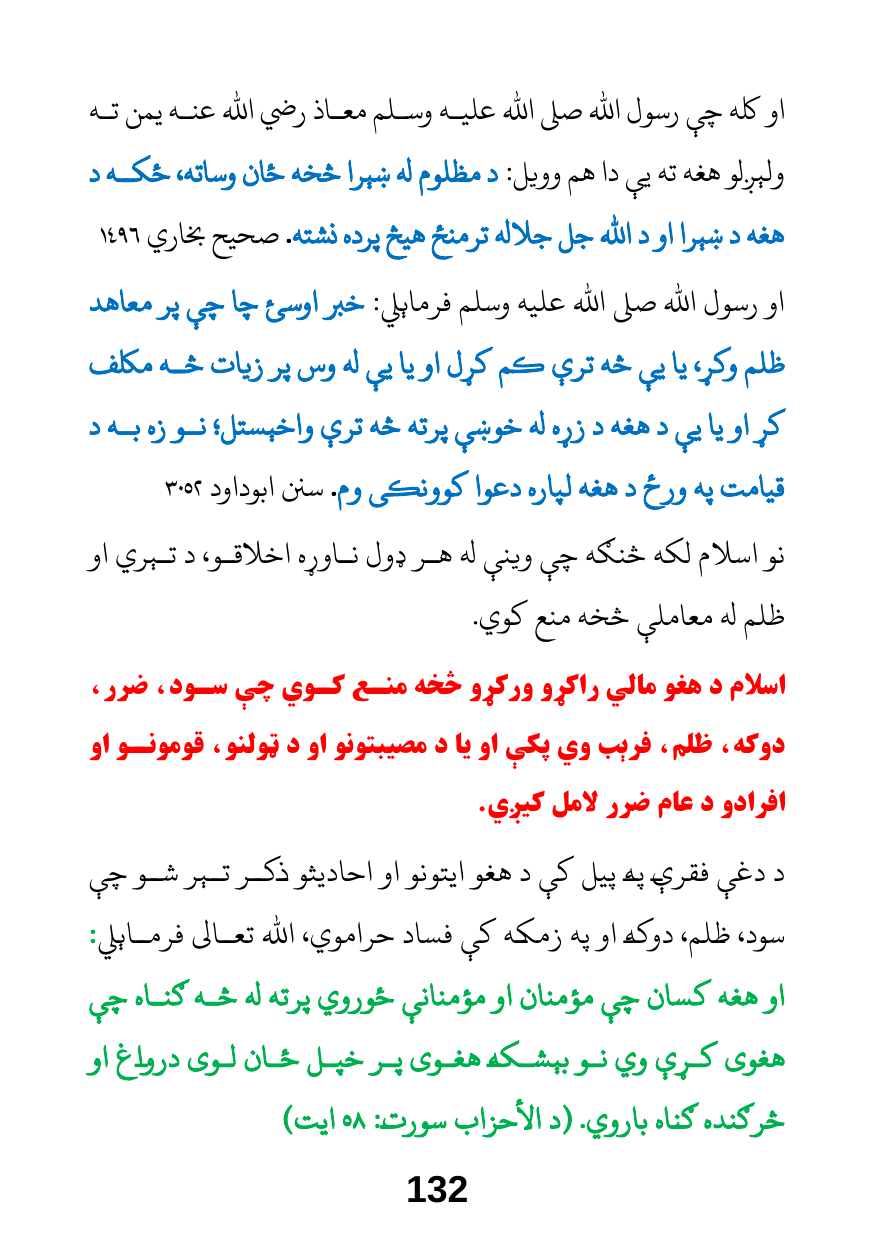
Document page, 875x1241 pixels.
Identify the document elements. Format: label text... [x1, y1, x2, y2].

text نو اسلام لکه څنګه چې وينې له هر ډول ناوړه اخلاقو، د تېري او ظلم له معاملې څخه منع کوي. [89, 526, 785, 644]
text د دغې فقرې په پيل کې د هغو ايتونو او احاديثو ذکر تېر شو چې سود، ظلم، دوکه او په زمکه کې فساد حراموي، الله تعالی فرماېلي: او هغه كسان چې مؤمنان او مؤمنانې ځوروي پرته له څه ګناه چې هغوى كړې وي نو بېشكه هغوى پر خپل ځان لوى درواغ او څرګنده ګناه باروي. (د الأحزاب سورت: ۵۸ ايت) [89, 844, 785, 1147]
text او کله چې رسول الله صلی الله عليه وسلم معاذ رضي الله عنه يمن ته ولېږلو هغه ته يې دا هم وويل: د مظلوم له ښېرا څخه ځان وساته، ځکه د هغه د ښېرا او د الله جل جلاله ترمنځ هيڅ پرده نشته. صحيح بخاري ۱۴۹۶ [89, 82, 785, 262]
text او رسول الله صلی الله عليه وسلم فرماېلي: خبر اوسئ چا چې پر معاهد ظلم وکړ، يا يې څه ترې کم کړل او يا يې له وس پر زيات څه مکلف کړ او يا يې د هغه د زړه له خوښې پرته څه ترې واخېستل؛ نو زه به د قيامت په ورځ د هغه لپاره دعوا کوونکی وم. سنن ابوداود ۳۰۵۲ [89, 273, 785, 515]
subtitle اسلام د هغو مالي راکړو ورکړو څخه منع کوي چې سود، ضرر، دوکه، ظلم، فرېب وي پکې او يا د مصيبتونو او د ټولنو، قومونو او افرادو د عام ضرر لامل کيږي. [89, 662, 785, 830]
